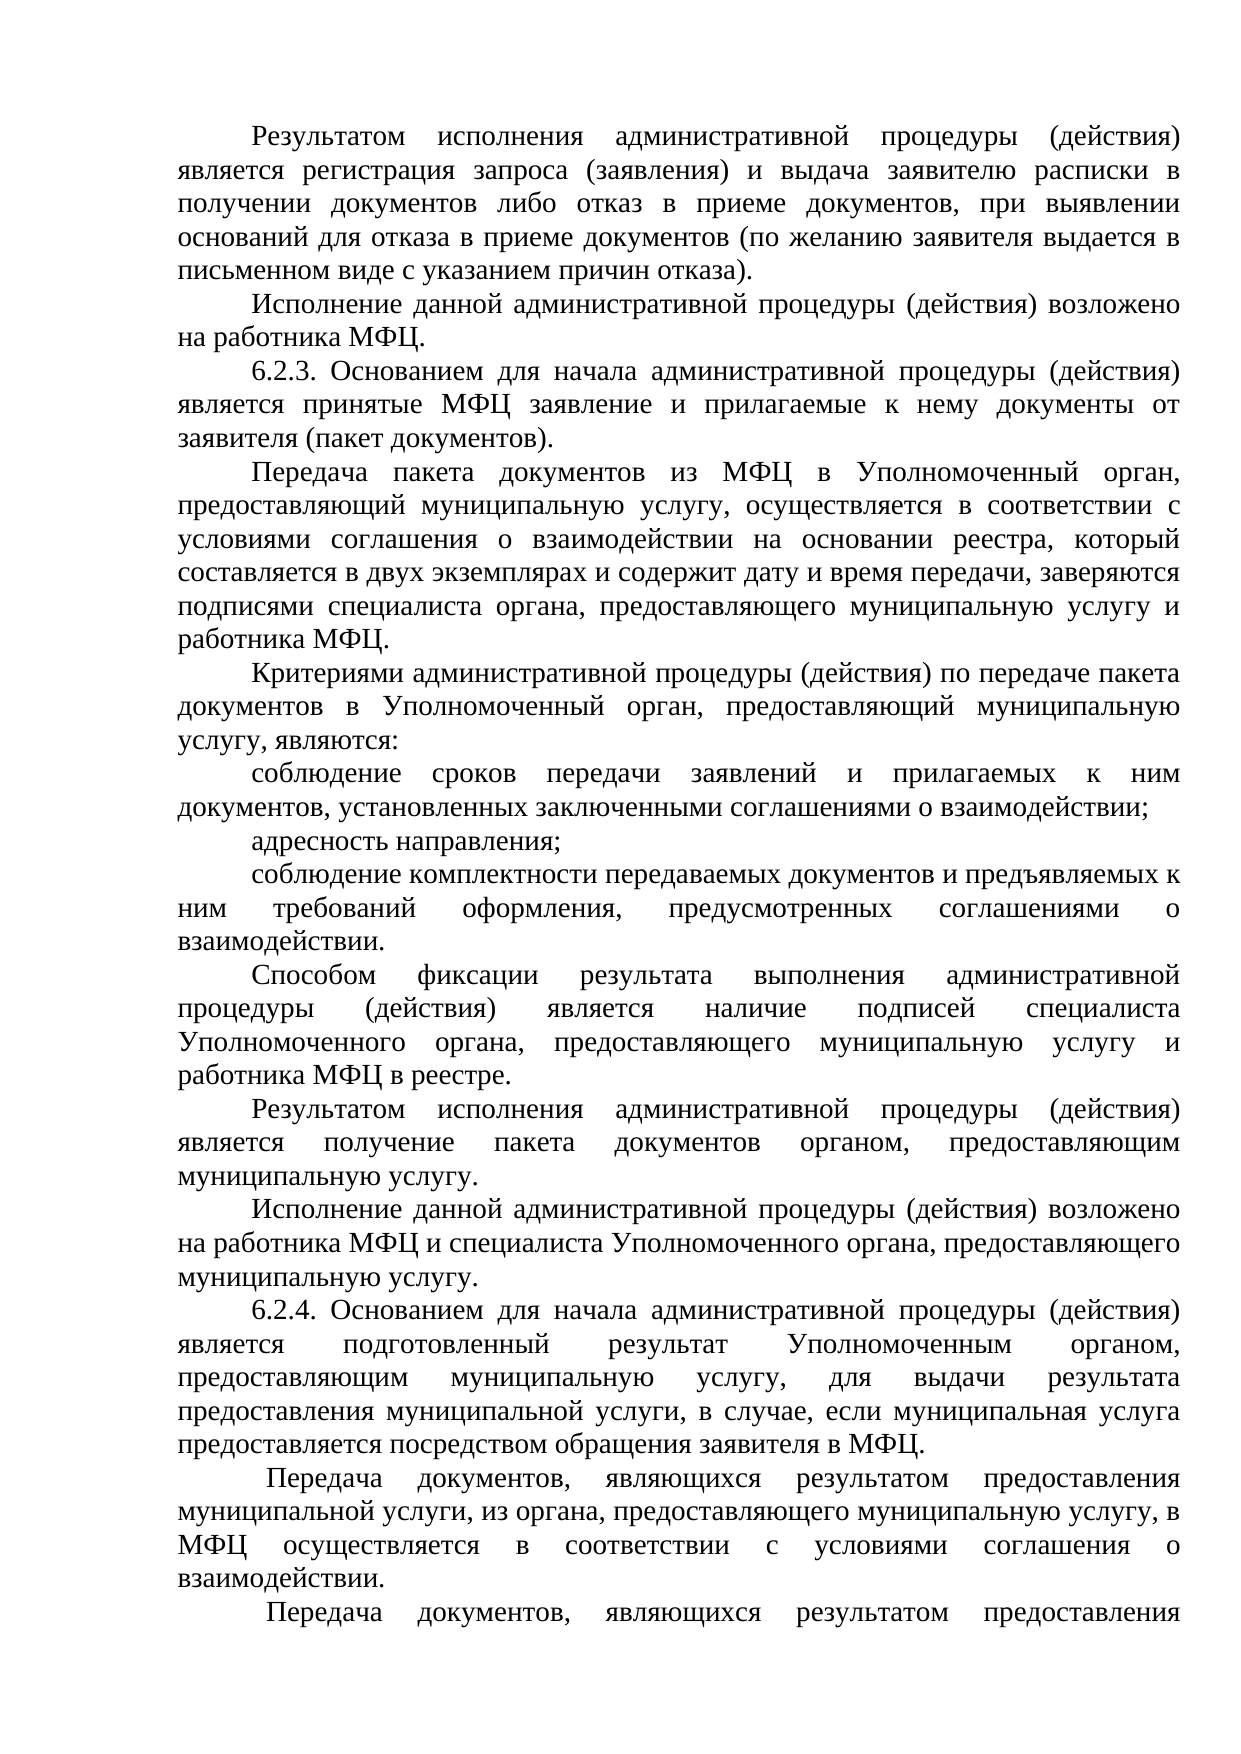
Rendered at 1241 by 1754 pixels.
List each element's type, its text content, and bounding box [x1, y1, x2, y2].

text Критериями административной процедуры (действия) по передаче пакета документов в Уполномоченный орган, предоставляющий муниципальную услугу, являются: [177, 655, 1181, 756]
text 6.2.4. Основанием для начала административной процедуры (действия) является подготовленный результат Уполномоченным органом, предоставляющим муниципальную услугу, для выдачи результата предоставления муниципальной услуги, в случае, если муниципальная услуга предоставляется посредством обращения заявителя в МФЦ. [177, 1292, 1181, 1460]
text Способом фиксации результата выполнения административной процедуры (действия) является наличие подписей специалиста Уполномоченного органа, предоставляющего муниципальную услугу и работника МФЦ в реестре. [177, 957, 1181, 1091]
text Исполнение данной административной процедуры (действия) возложено на работника МФЦ. [177, 286, 1181, 353]
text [177, 1594, 1181, 1628]
text Исполнение данной административной процедуры (действия) возложено на работника МФЦ и специалиста Уполномоченного органа, предоставляющего муниципальную услугу. [177, 1192, 1181, 1292]
text Передача пакета документов из МФЦ в Уполномоченный орган, предоставляющий муниципальную услугу, осуществляется в соответствии с условиями соглашения о взаимодействии на основании реестра, который составляется в двух экземплярах и содержит дату и время передачи, заверяются подписями специалиста органа, предоставляющего муниципальную услугу и работника МФЦ. [177, 454, 1181, 655]
text 6.2.3. Основанием для начала административной процедуры (действия) является принятые МФЦ заявление и прилагаемые к нему документы от заявителя (пакет документов). [177, 353, 1181, 454]
text адресность направления; [177, 823, 1181, 856]
text соблюдение сроков передачи заявлений и прилагаемых к ним документов, установленных заключенными соглашениями о взаимодействии; [177, 756, 1181, 823]
text соблюдение комплектности передаваемых документов и предъявляемых к ним требований оформления, предусмотренных соглашениями о взаимодействии. [177, 856, 1181, 957]
text Результатом исполнения административной процедуры (действия) является получение пакета документов органом, предоставляющим муниципальную услугу. [177, 1091, 1181, 1192]
text Результатом исполнения административной процедуры (действия) является регистрация запроса (заявления) и выдача заявителю расписки в получении документов либо отказ в приеме документов, при выявлении оснований для отказа в приеме документов (по желанию заявителя выдается в письменном виде с указанием причин отказа). [177, 118, 1181, 286]
text Передача документов, являющихся результатом предоставления муниципальной услуги, из органа, предоставляющего муниципальную услугу, в МФЦ осуществляется в соответствии с условиями соглашения о взаимодействии. [177, 1460, 1181, 1594]
